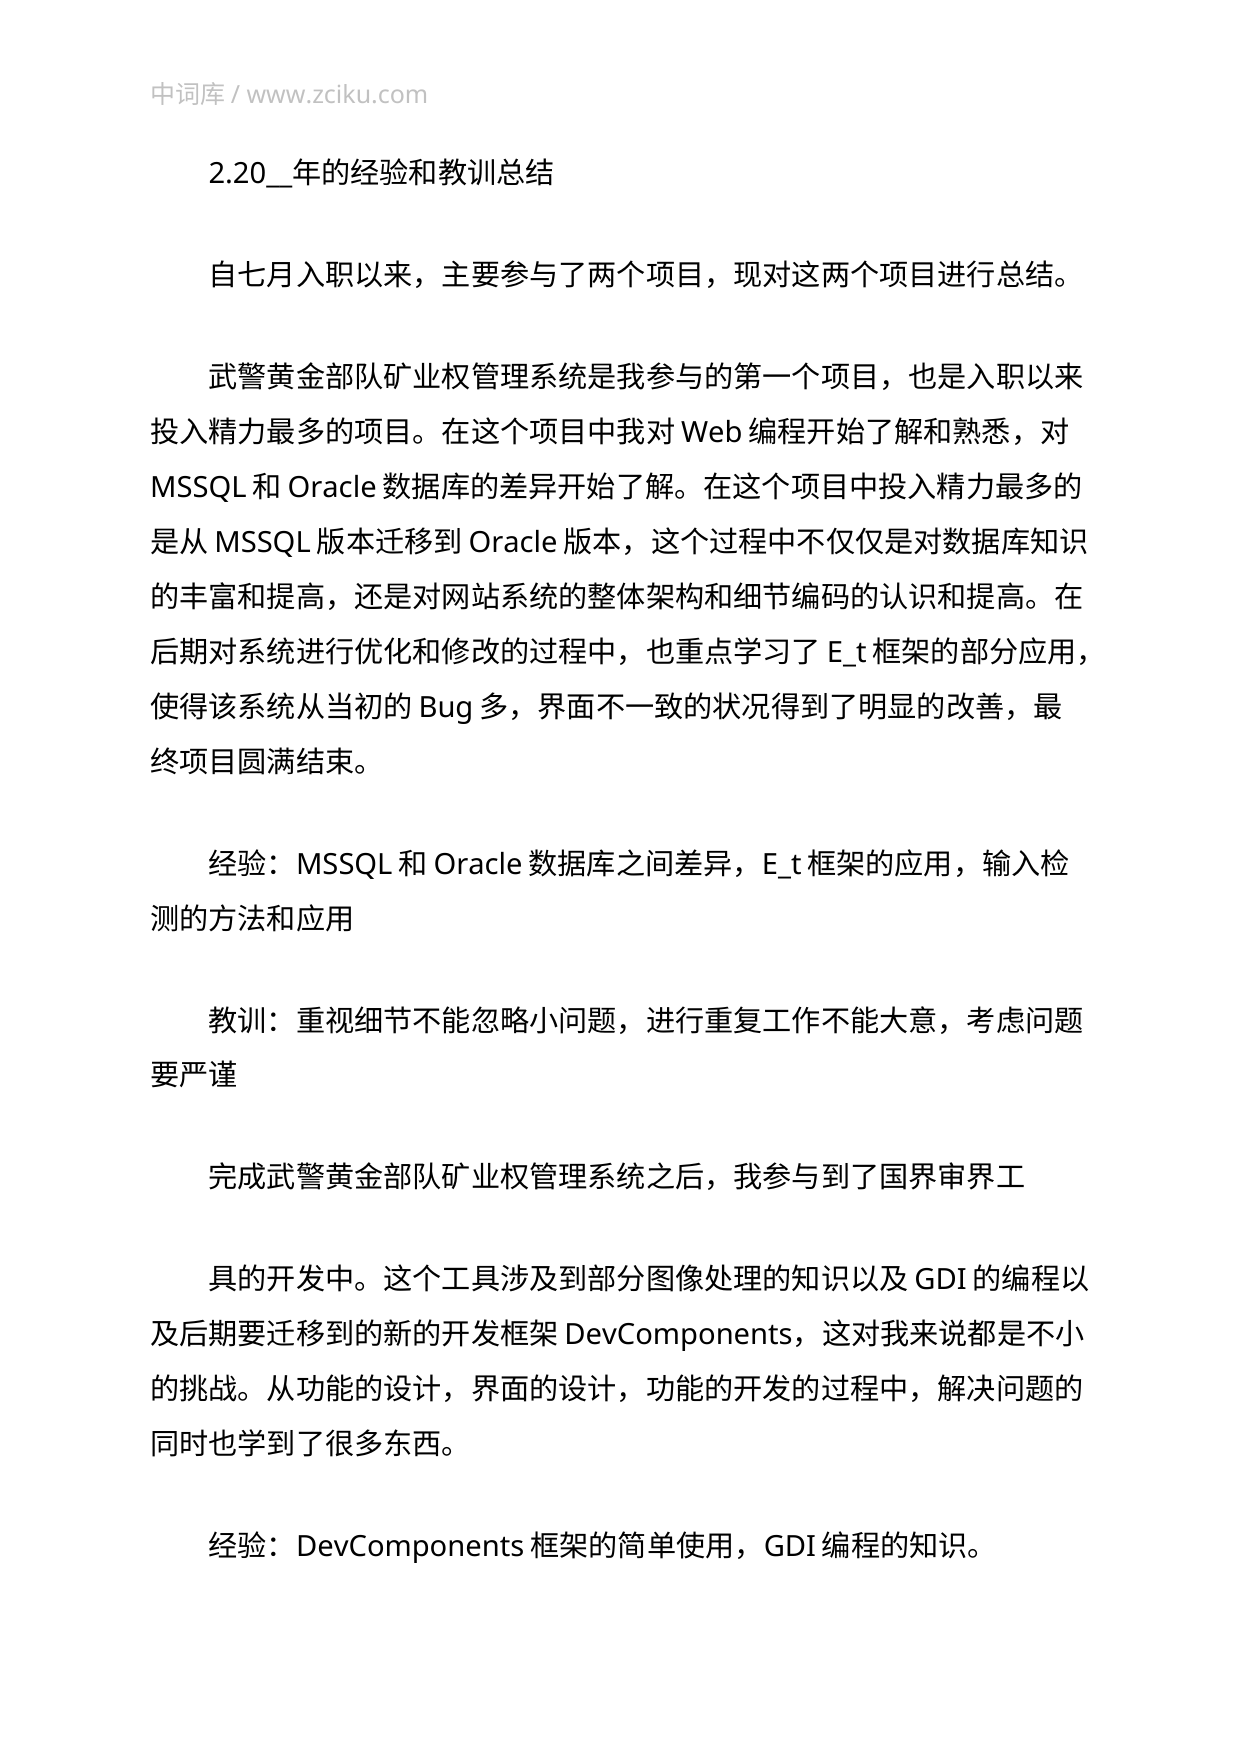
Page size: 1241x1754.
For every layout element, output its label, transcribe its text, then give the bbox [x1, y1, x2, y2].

text 具的开发中。这个工具涉及到部分图像处理的知识以及GDI的编程以及后期要迁移到的新的开发框架DevComponents，这对我来说都是不小的挑战。从功能的设计，界面的设计，功能的开发的过程中，解决问题的同时也学到了很多东西。 [150, 1256, 1090, 1463]
text 2.20__年的经验和教训总结 [150, 150, 1090, 192]
text 教训：重视细节不能忽略小问题，进行重复工作不能大意，考虑问题要严谨 [150, 997, 1090, 1094]
text 武警黄金部队矿业权管理系统是我参与的第一个项目，也是入职以来投入精力最多的项目。在这个项目中我对Web编程开始了解和熟悉，对MSSQL和Oracle数据库的差异开始了解。在这个项目中投入精力最多的是从MSSQL版本迁移到Oracle版本，这个过程中不仅仅是对数据库知识的丰富和提高，还是对网站系统的整体架构和细节编码的认识和提高。在后期对系统进行优化和修改的过程中，也重点学习了E_t框架的部分应用，使得该系统从当初的Bug多，界面不一致的状况得到了明显的改善，最终项目圆满结束。 [150, 354, 1090, 781]
text 完成武警黄金部队矿业权管理系统之后，我参与到了国界审界工 [150, 1154, 1090, 1196]
text 经验：MSSQL和Oracle数据库之间差异，E_t框架的应用，输入检测的方法和应用 [150, 840, 1090, 938]
text 自七月入职以来，主要参与了两个项目，现对这两个项目进行总结。 [150, 252, 1090, 294]
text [150, 1522, 1090, 1564]
